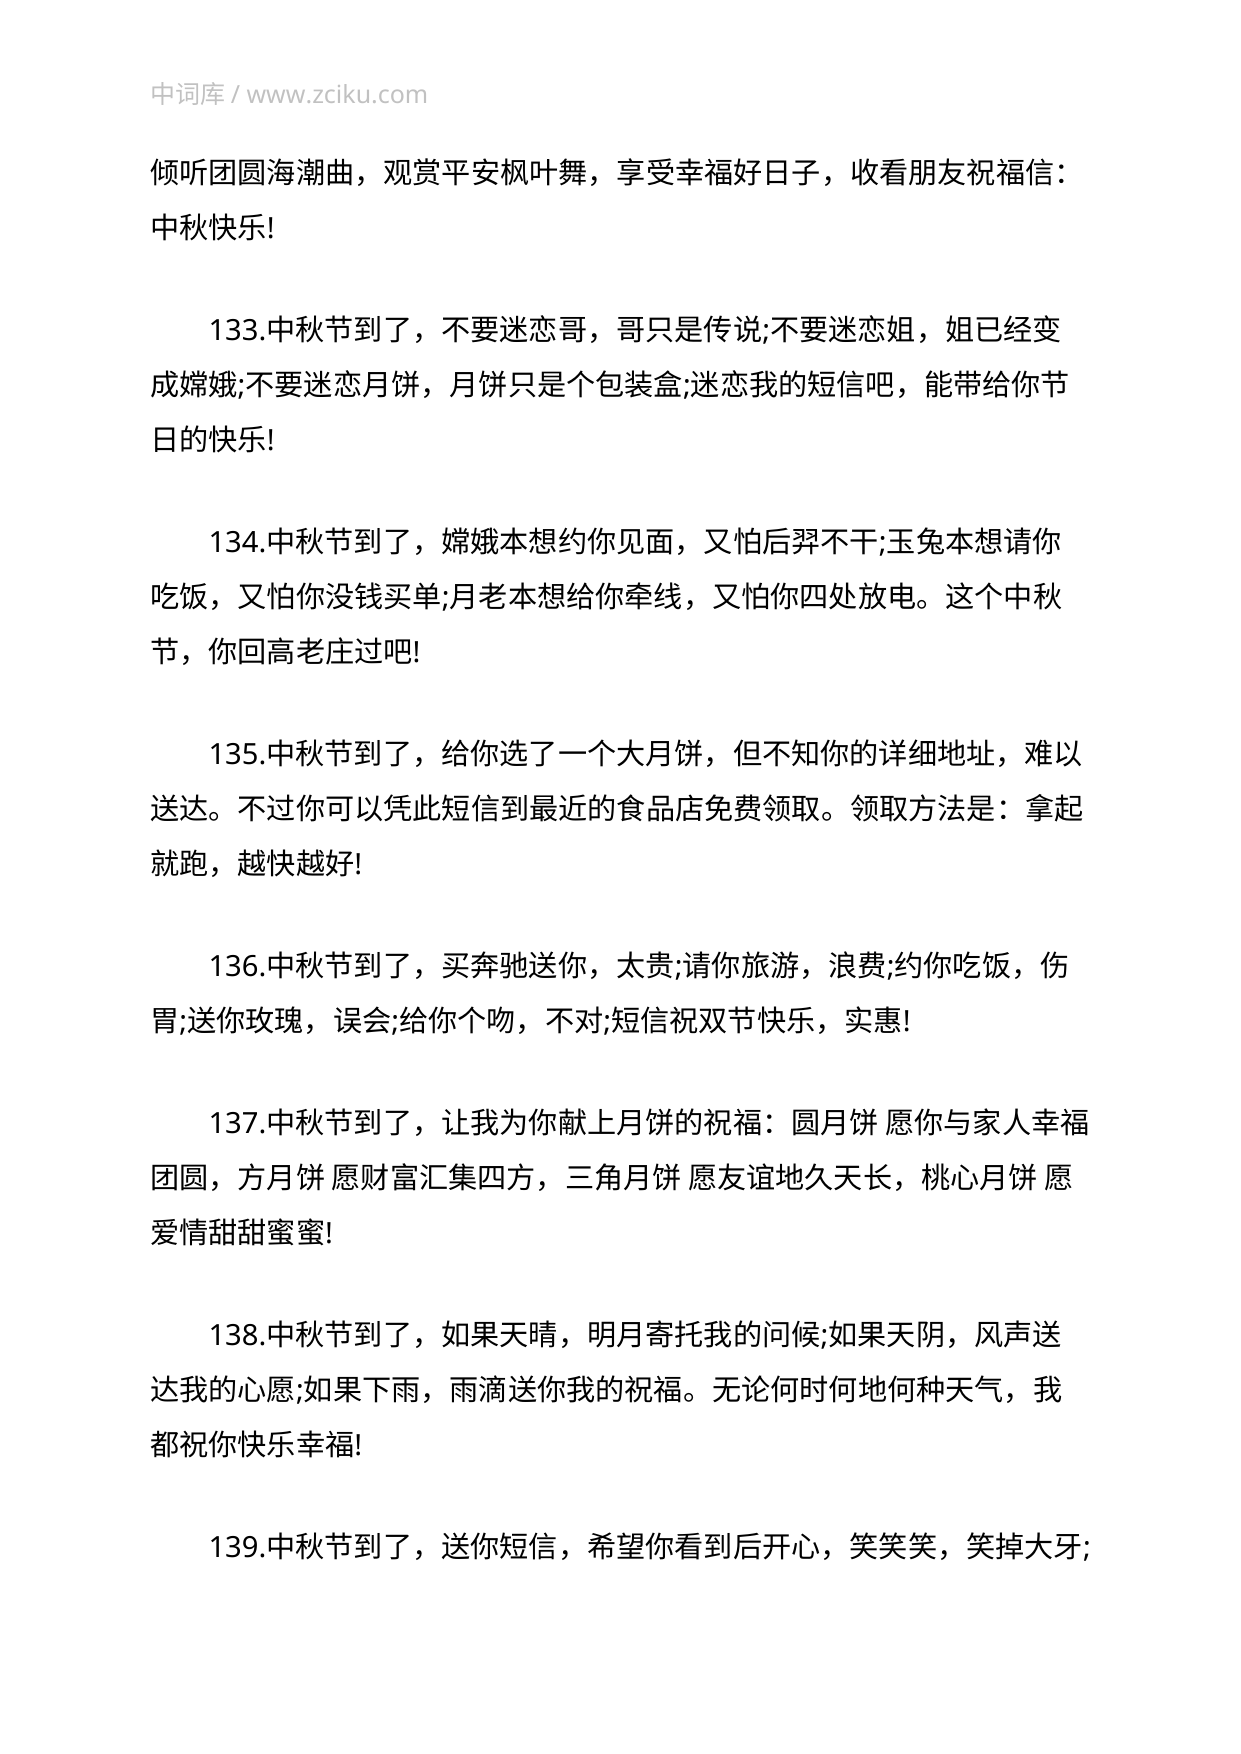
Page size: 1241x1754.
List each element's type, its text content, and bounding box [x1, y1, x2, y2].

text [150, 150, 1090, 247]
text 138.中秋节到了，如果天晴，明月寄托我的问候;如果天阴，风声送达我的心愿;如果下雨，雨滴送你我的祝福。无论何时何地何种天气，我都祝你快乐幸福! [150, 1312, 1090, 1464]
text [150, 1523, 1090, 1566]
text 135.中秋节到了，给你选了一个大月饼，但不知你的详细地址，难以送达。不过你可以凭此短信到最近的食品店免费领取。领取方法是：拿起就跑，越快越好! [150, 731, 1090, 883]
text 133.中秋节到了，不要迷恋哥，哥只是传说;不要迷恋姐，姐已经变成嫦娥;不要迷恋月饼，月饼只是个包装盒;迷恋我的短信吧，能带给你节日的快乐! [150, 307, 1090, 459]
text 136.中秋节到了，买奔驰送你，太贵;请你旅游，浪费;约你吃饭，伤胃;送你玫瑰，误会;给你个吻，不对;短信祝双节快乐，实惠! [150, 943, 1090, 1040]
text 134.中秋节到了，嫦娥本想约你见面，又怕后羿不干;玉兔本想请你吃饭，又怕你没钱买单;月老本想给你牵线，又怕你四处放电。这个中秋节，你回高老庄过吧! [150, 519, 1090, 671]
text 137.中秋节到了，让我为你献上月饼的祝福：圆月饼 愿你与家人幸福团圆，方月饼 愿财富汇集四方，三角月饼 愿友谊地久天长，桃心月饼 愿爱情甜甜蜜蜜! [150, 1100, 1090, 1252]
